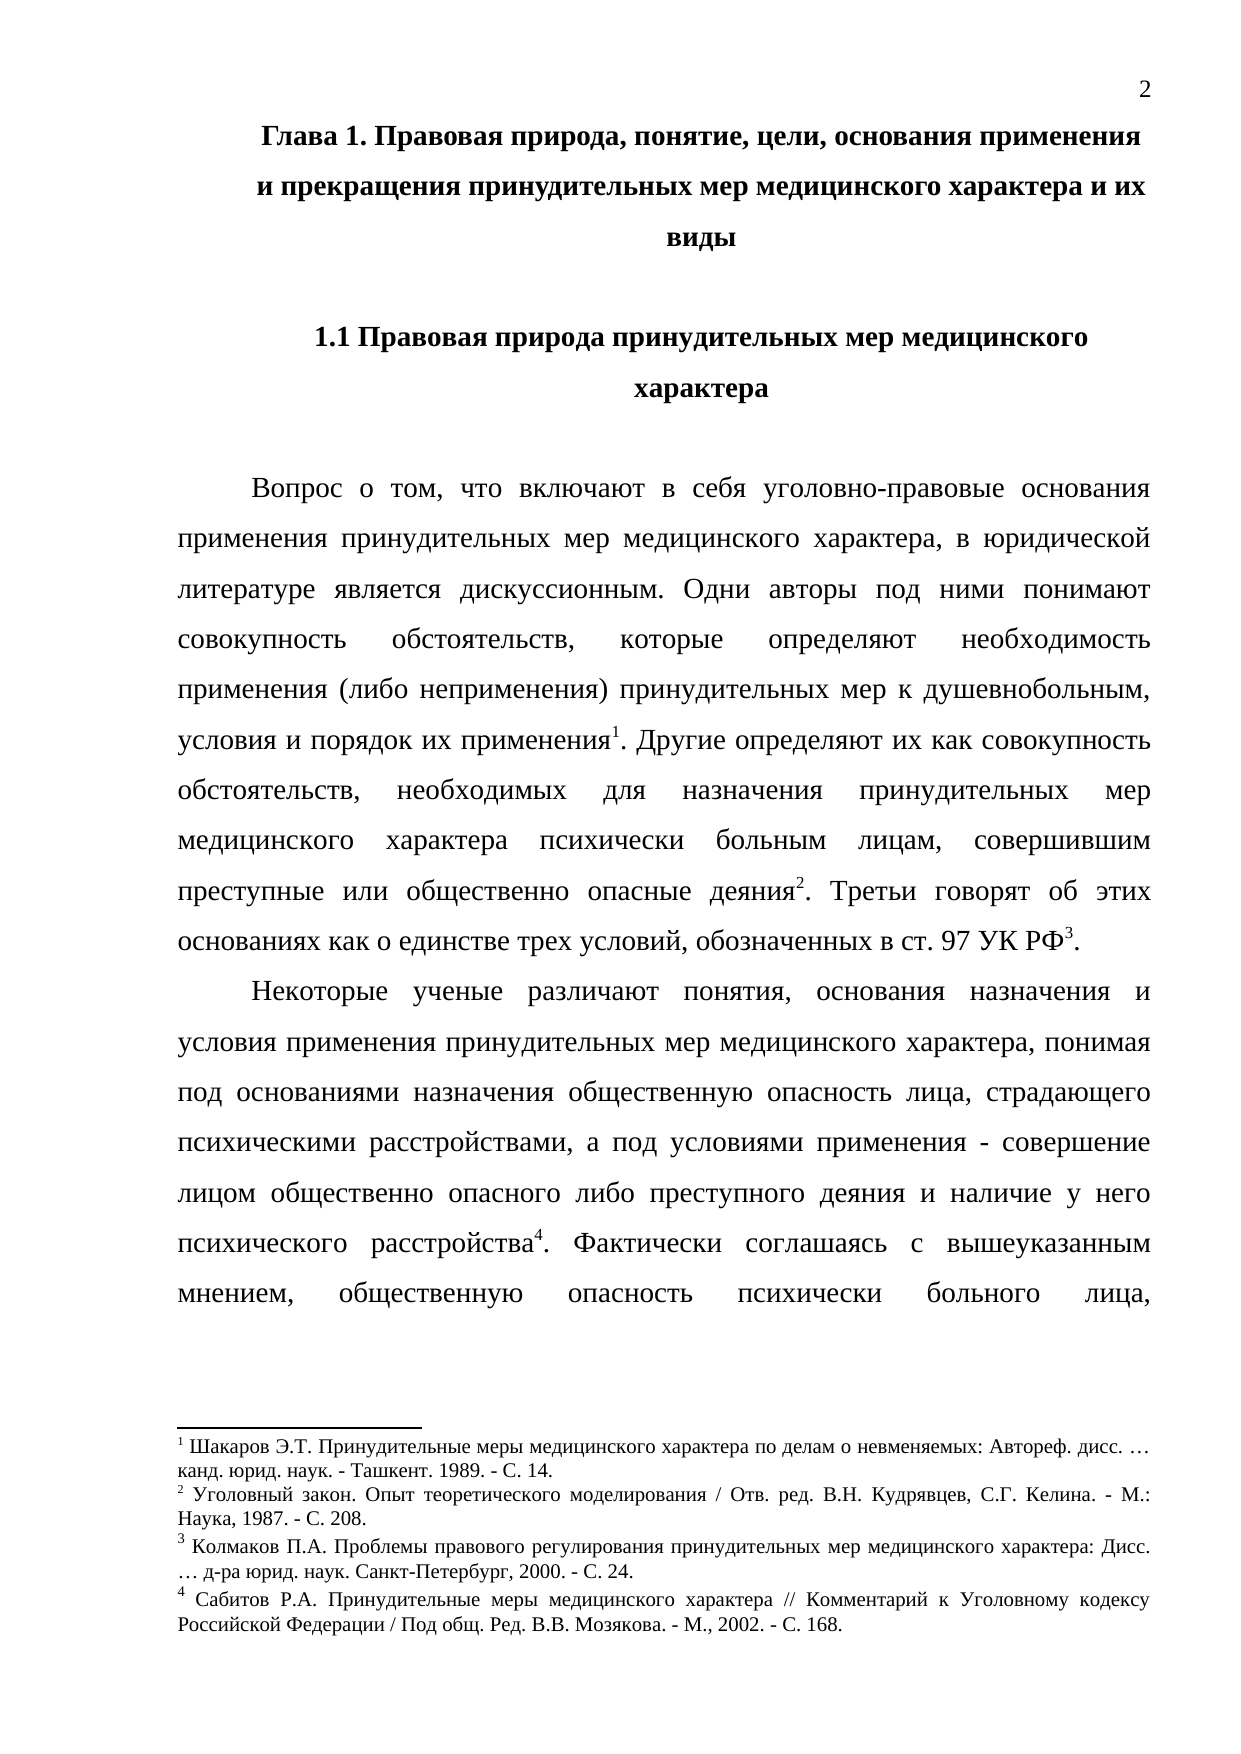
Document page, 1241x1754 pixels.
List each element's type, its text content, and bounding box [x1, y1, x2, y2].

text Вопрос о том, что включают в себя уголовно-правовые основания применения принудительных мер медицинского характера, в юридической литературе является дискуссионным. Одни авторы под ними понимают совокупность обстоятельств, которые определяют необходимость применения (либо неприменения) принудительных мер к душевнобольным, условия и порядок их применения. Другие определяют их как совокупность обстоятельств, необходимых для назначения принудительных мер медицинского характера психически больным лицам, совершившим преступные или общественно опасные деяния. Третьи говорят об этих основаниях как о единстве трех условий, обозначенных в ст. 97 УК РФ. [177, 470, 1152, 957]
subtitle 1.1 Правовая природа принудительных мер медицинского характера [251, 319, 1152, 403]
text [177, 973, 1152, 1309]
subtitle Глава 1. Правовая природа, понятие, цели, основания применения и прекращения принудительных мер медицинского характера и их виды [251, 118, 1152, 252]
